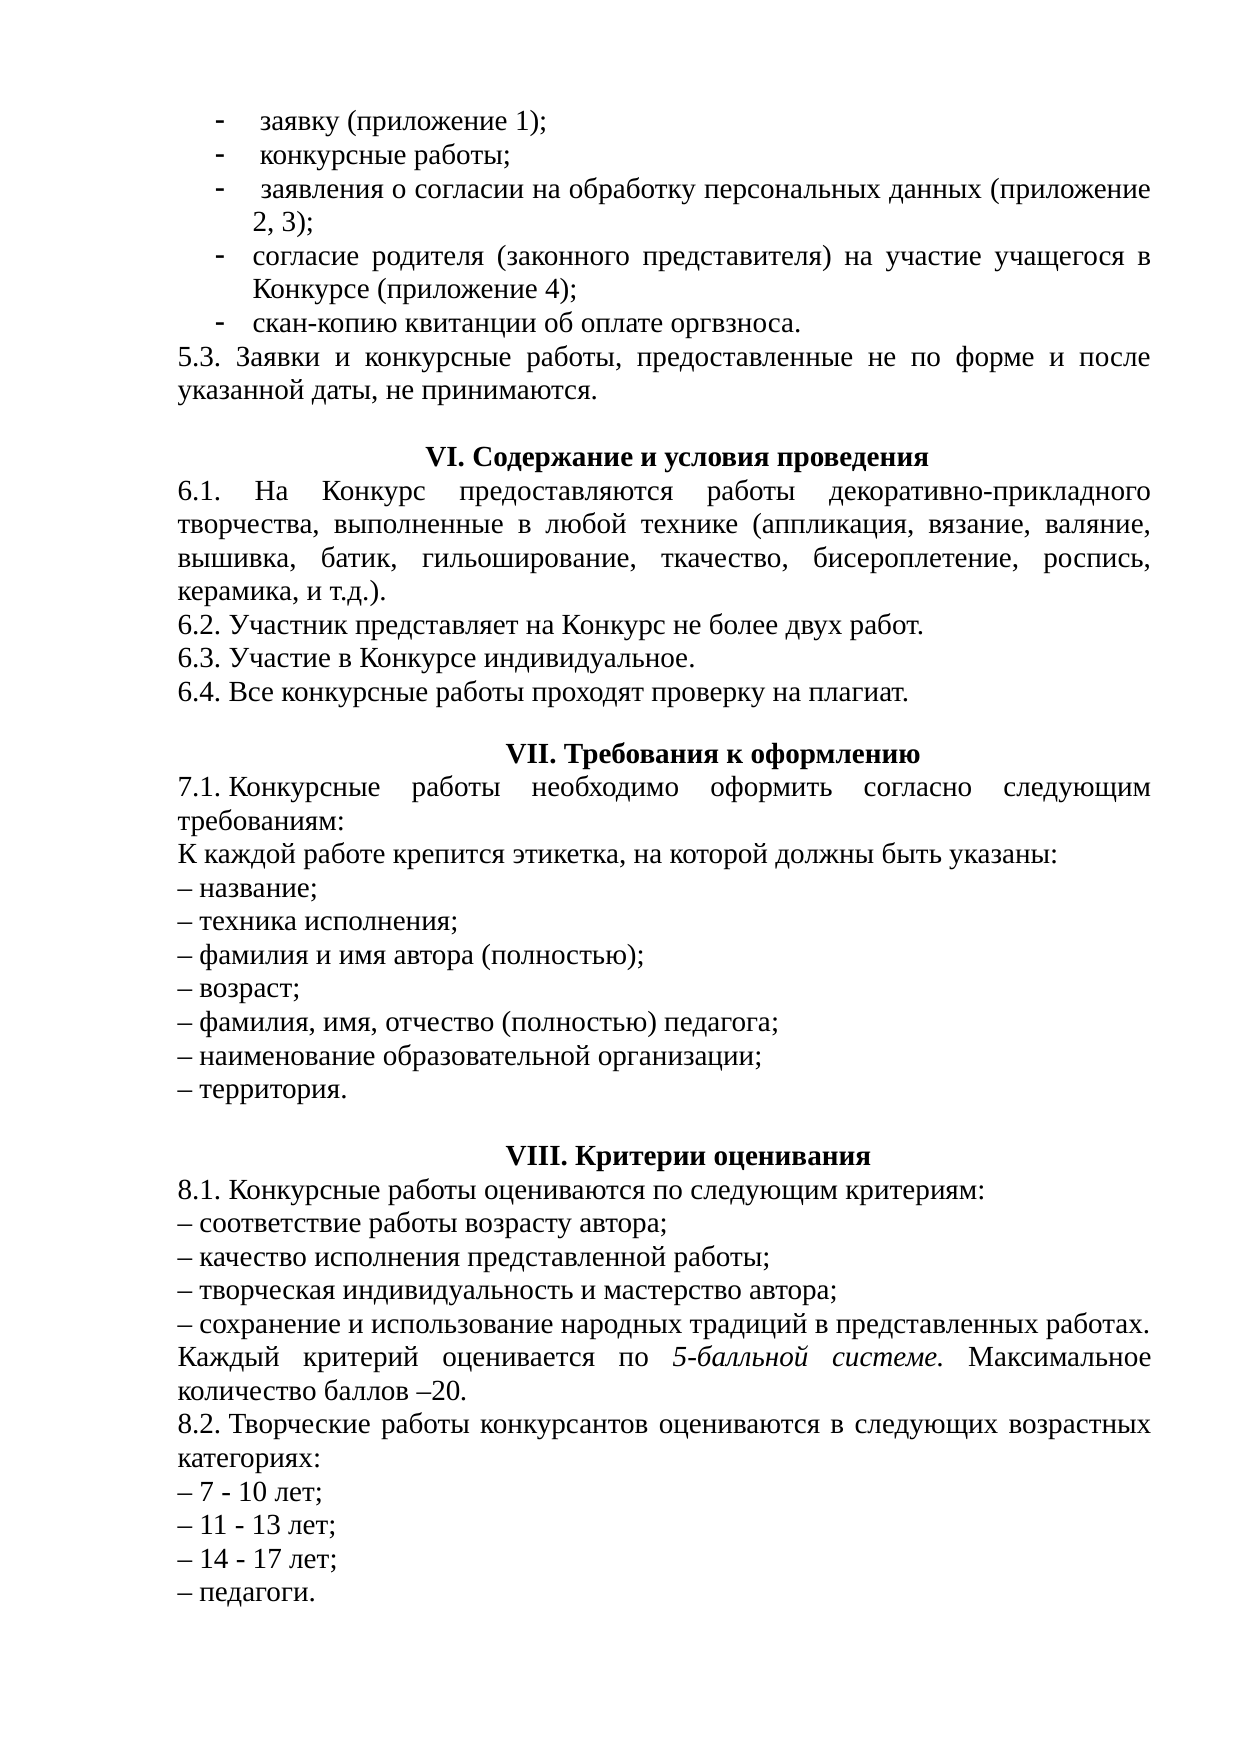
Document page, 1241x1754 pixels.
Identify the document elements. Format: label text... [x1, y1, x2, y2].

text – 14 - 17 лет; [177, 1541, 1152, 1574]
text – соответствие работы возрасту автора; [177, 1205, 1152, 1239]
text К каждой работе крепится этикетка, на которой должны быть указаны: [177, 836, 1152, 870]
text 6.2. Участник представляет на Конкурс не более двух работ. [177, 607, 1152, 641]
text – 7 - 10 лет; [177, 1474, 1152, 1507]
list конкурсные работы; [215, 137, 1152, 171]
text VI. Содержание и условия проведения [177, 439, 1152, 473]
text 6.4. Все конкурсные работы проходят проверку на плагиат. [177, 674, 1152, 708]
text 5.3. Заявки и конкурсные работы, предоставленные не по форме и после указанной даты, не принимаются. [177, 339, 1152, 406]
text – 11 - 13 лет; [177, 1507, 1152, 1541]
list заявления о согласии на обработку персональных данных (приложение 2, 3); [215, 171, 1152, 238]
text – техника исполнения; [177, 903, 1152, 937]
text – наименование образовательной организации; [177, 1038, 1152, 1071]
text – педагоги. [177, 1574, 1152, 1608]
text 6.3. Участие в Конкурсе индивидуальное. [177, 641, 1152, 674]
text 8.1. Конкурсные работы оцениваются по следующим критериям: [177, 1172, 1152, 1205]
text – фамилия и имя автора (полностью); [177, 937, 1152, 971]
text VII. Требования к оформлению [177, 736, 1152, 769]
list согласие родителя (законного представителя) на участие учащегося в Конкурсе (приложение 4); [215, 238, 1152, 305]
text – возраст; [177, 971, 1152, 1004]
text – сохранение и использование народных традиций в представленных работах. [177, 1306, 1152, 1339]
text – территория. [177, 1071, 1152, 1105]
text 8.2. Творческие работы конкурсантов оцениваются в следующих возрастных категориях: [177, 1407, 1152, 1474]
text – фамилия, имя, отчество (полностью) педагога; [177, 1004, 1152, 1038]
text – название; [177, 870, 1152, 903]
text – творческая индивидуальность и мастерство автора; [177, 1272, 1152, 1306]
text 7.1. Конкурсные работы необходимо оформить согласно следующим требованиям: [177, 769, 1152, 836]
text VIII. Критерии оценивания [177, 1138, 1152, 1172]
list скан-копию квитанции об оплате оргвзноса. [215, 305, 1152, 339]
text 6.1. На Конкурс предоставляются работы декоративно-прикладного творчества, выполненные в любой технике (аппликация, вязание, валяние, вышивка, батик, гильоширование, ткачество, бисероплетение, роспись, керамика, и т.д.). [177, 473, 1152, 607]
list заявку (приложение 1); [215, 103, 1152, 137]
text – качество исполнения представленной работы; [177, 1239, 1152, 1272]
text Каждый критерий оценивается по 5-балльной системе. Максимальное количество баллов –20. [177, 1339, 1152, 1407]
